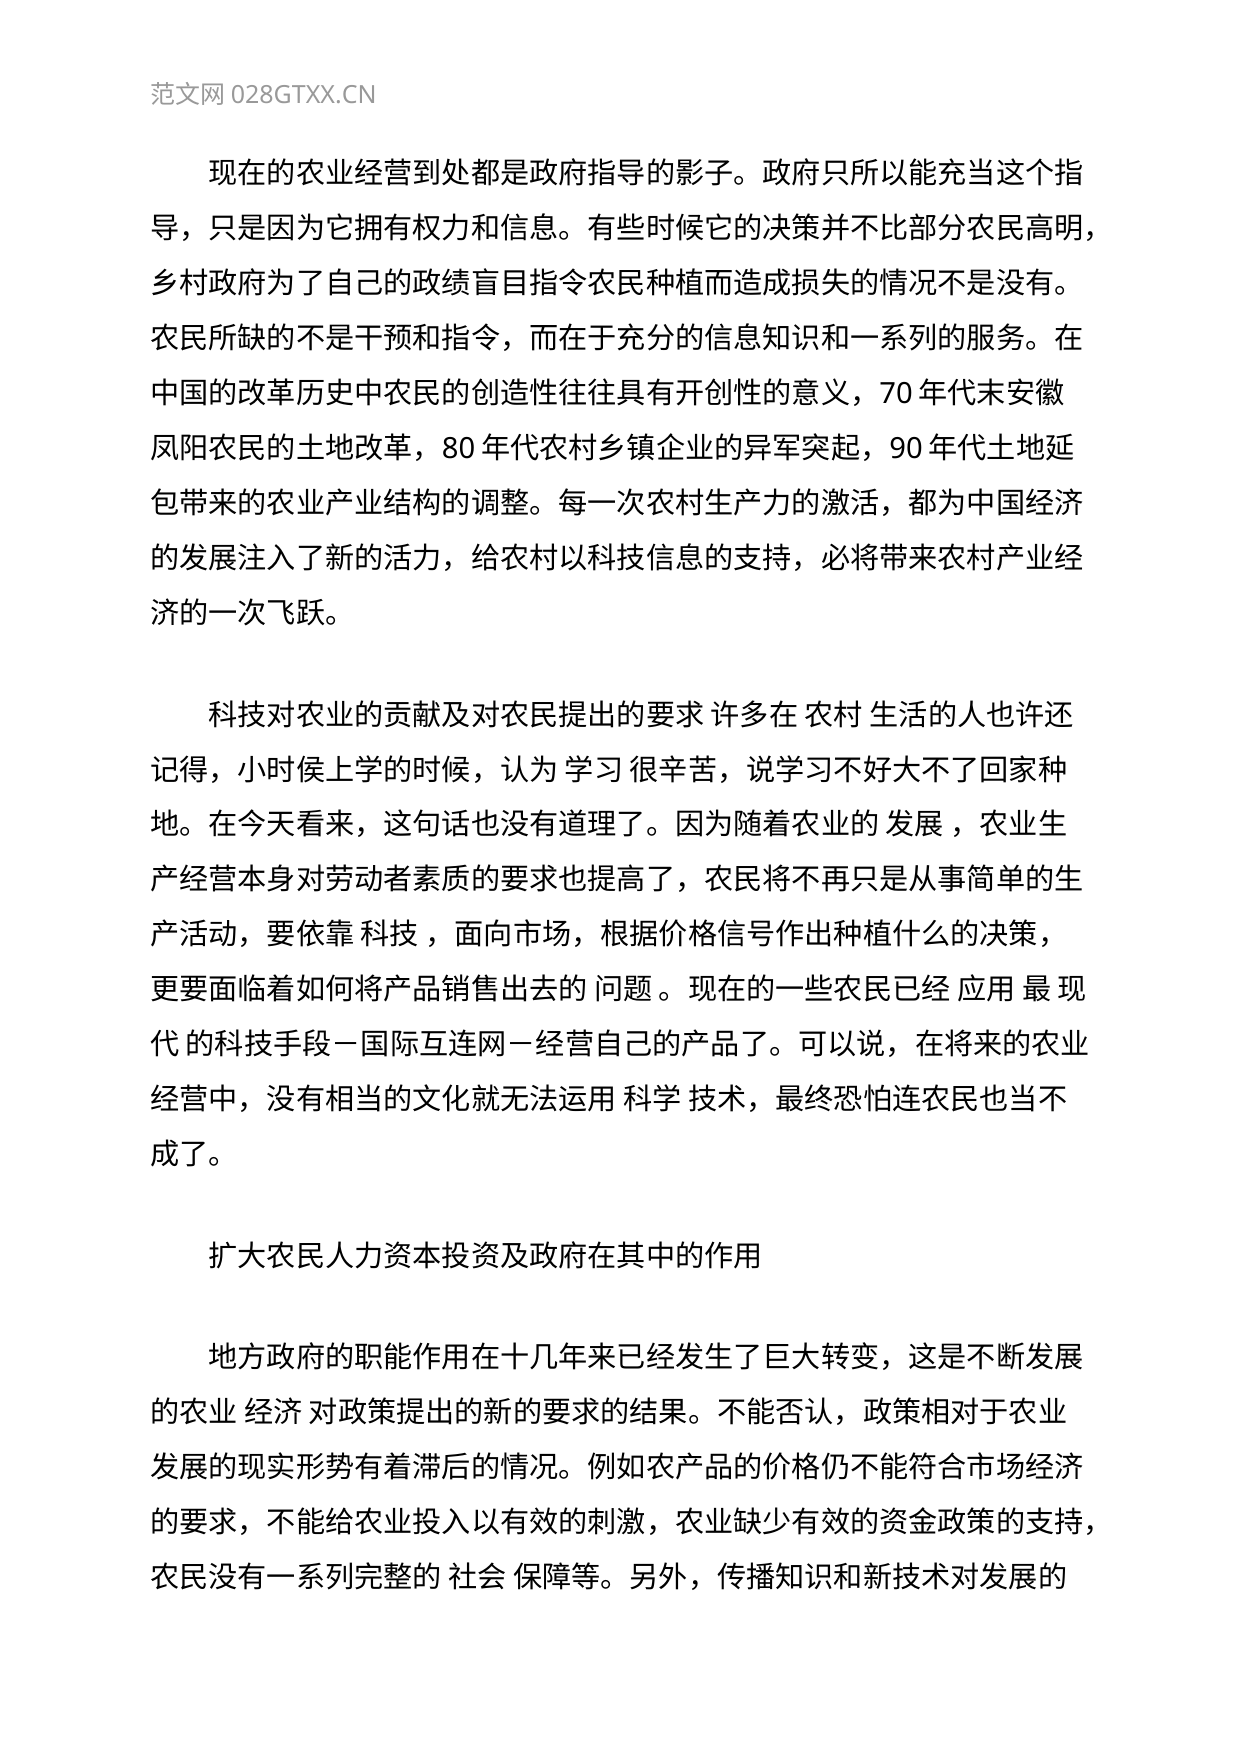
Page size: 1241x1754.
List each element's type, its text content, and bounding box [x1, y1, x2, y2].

text 现在的农业经营到处都是政府指导的影子。政府只所以能充当这个指导，只是因为它拥有权力和信息。有些时候它的决策并不比部分农民高明，乡村政府为了自己的政绩盲目指令农民种植而造成损失的情况不是没有。农民所缺的不是干预和指令，而在于充分的信息知识和一系列的服务。在中国的改革历史中农民的创造性往往具有开创性的意义，70年代末安徽凤阳农民的土地改革，80年代农村乡镇企业的异军突起，90年代土地延包带来的农业产业结构的调整。每一次农村生产力的激活，都为中国经济的发展注入了新的活力，给农村以科技信息的支持，必将带来农村产业经济的一次飞跃。 [150, 150, 1090, 632]
text 扩大农民人力资本投资及政府在其中的作用 [150, 1232, 1090, 1274]
text 科技对农业的贡献及对农民提出的要求 许多在 农村 生活的人也许还记得，小时侯上学的时候，认为 学习 很辛苦，说学习不好大不了回家种地。在今天看来，这句话也没有道理了。因为随着农业的 发展 ，农业生产经营本身对劳动者素质的要求也提高了，农民将不再只是从事简单的生产活动，要依靠 科技 ，面向市场，根据价格信号作出种植什么的决策，更要面临着如何将产品销售出去的 问题 。现在的一些农民已经 应用 最 现代 的科技手段－国际互连网－经营自己的产品了。可以说，在将来的农业经营中，没有相当的文化就无法运用 科学 技术，最终恐怕连农民也当不成了。 [150, 691, 1090, 1173]
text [150, 1334, 1090, 1596]
